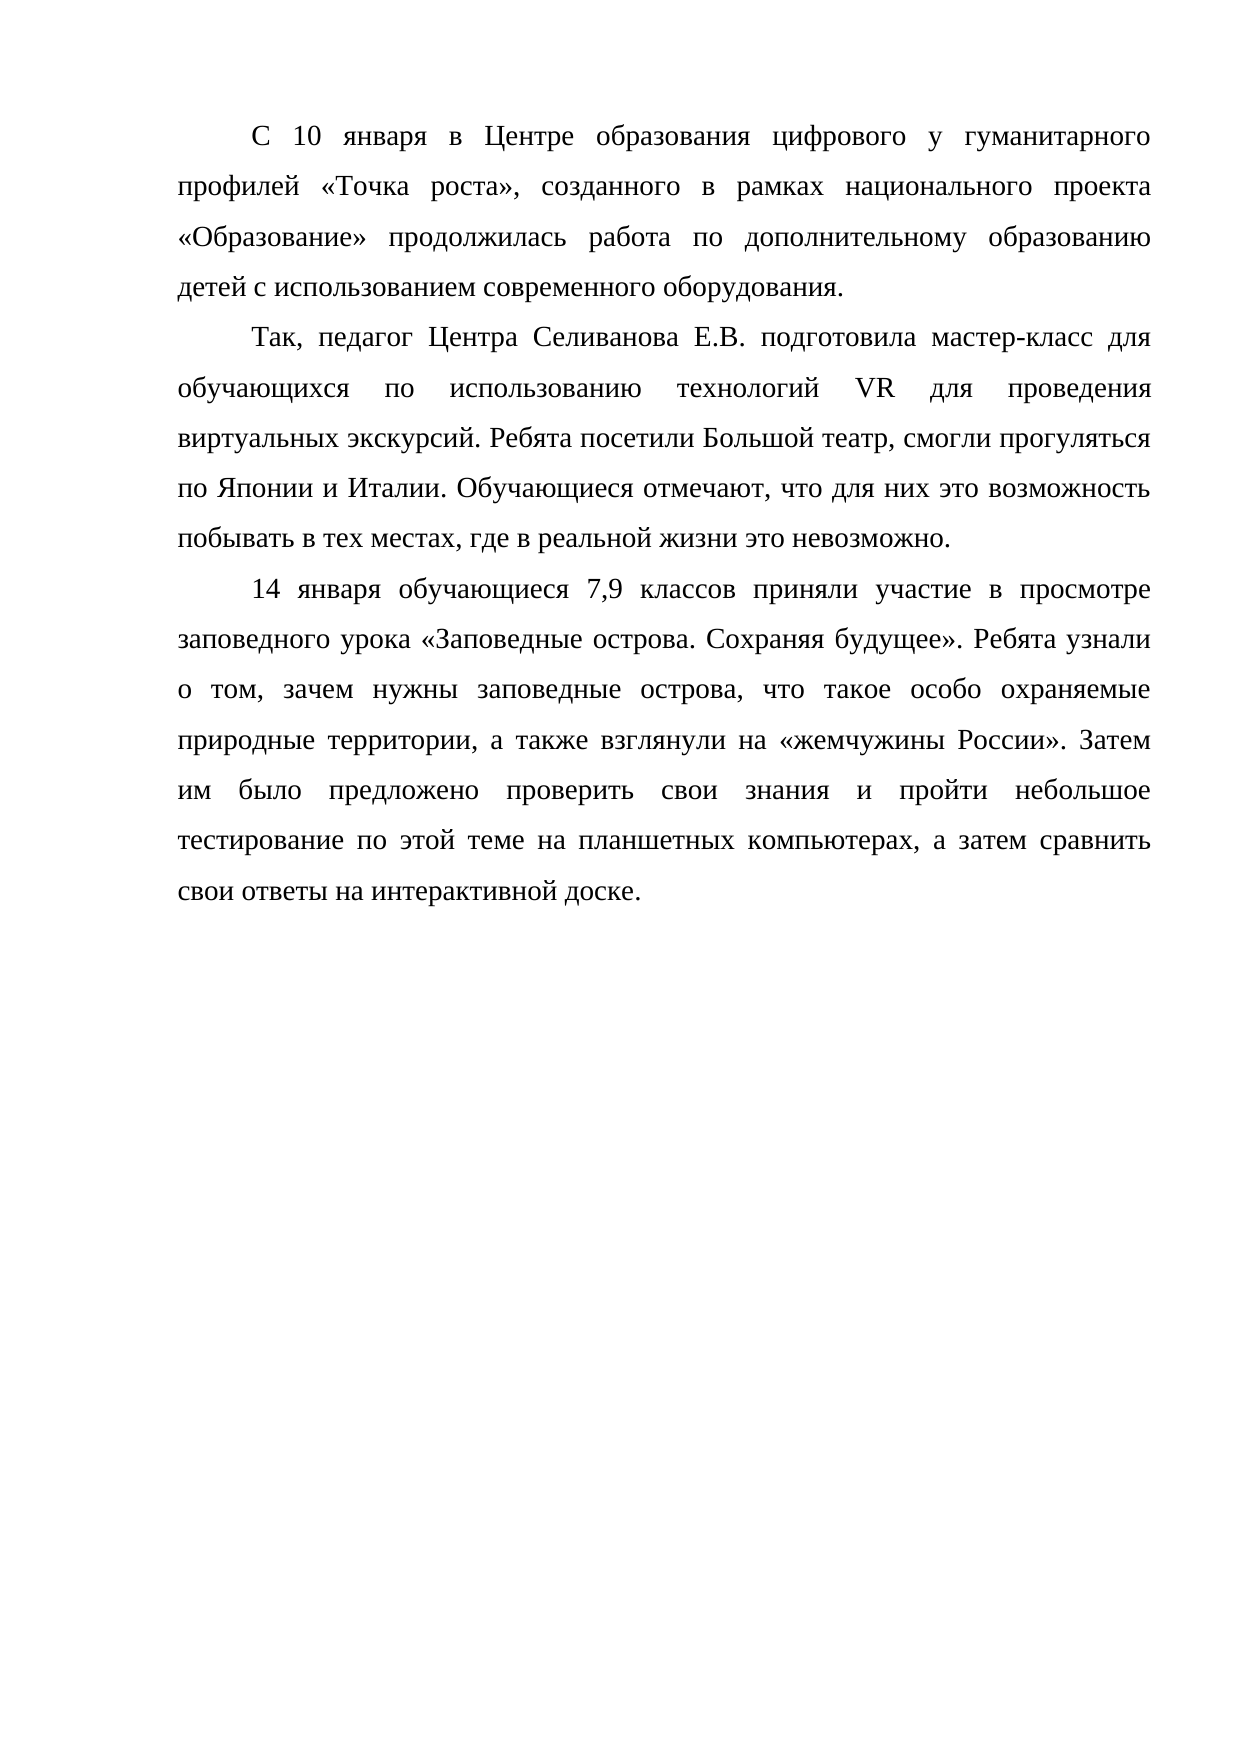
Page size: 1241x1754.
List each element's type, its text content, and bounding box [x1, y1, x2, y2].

text 14 января обучающиеся 7,9 классов приняли участие в просмотре заповедного урока «Заповедные острова. Сохраняя будущее». Ребята узнали о том, зачем нужны заповедные острова, что такое особо охраняемые природные территории, а также взглянули на «жемчужины России». Затем им было предложено проверить свои знания и пройти небольшое тестирование по этой теме на планшетных компьютерах, а затем сравнить свои ответы на интерактивной доске. [177, 571, 1152, 906]
text С 10 января в Центре образования цифрового у гуманитарного профилей «Точка роста», созданного в рамках национального проекта «Образование» продолжилась работа по дополнительному образованию детей с использованием современного оборудования. [177, 118, 1152, 303]
text Так, педагог Центра Селиванова Е.В. подготовила мастер-класс для обучающихся по использованию технологий VR для проведения виртуальных экскурсий. Ребята посетили Большой театр, смогли прогуляться по Японии и Италии. Обучающиеся отмечают, что для них это возможность побывать в тех местах, где в реальной жизни это невозможно. [177, 319, 1152, 554]
